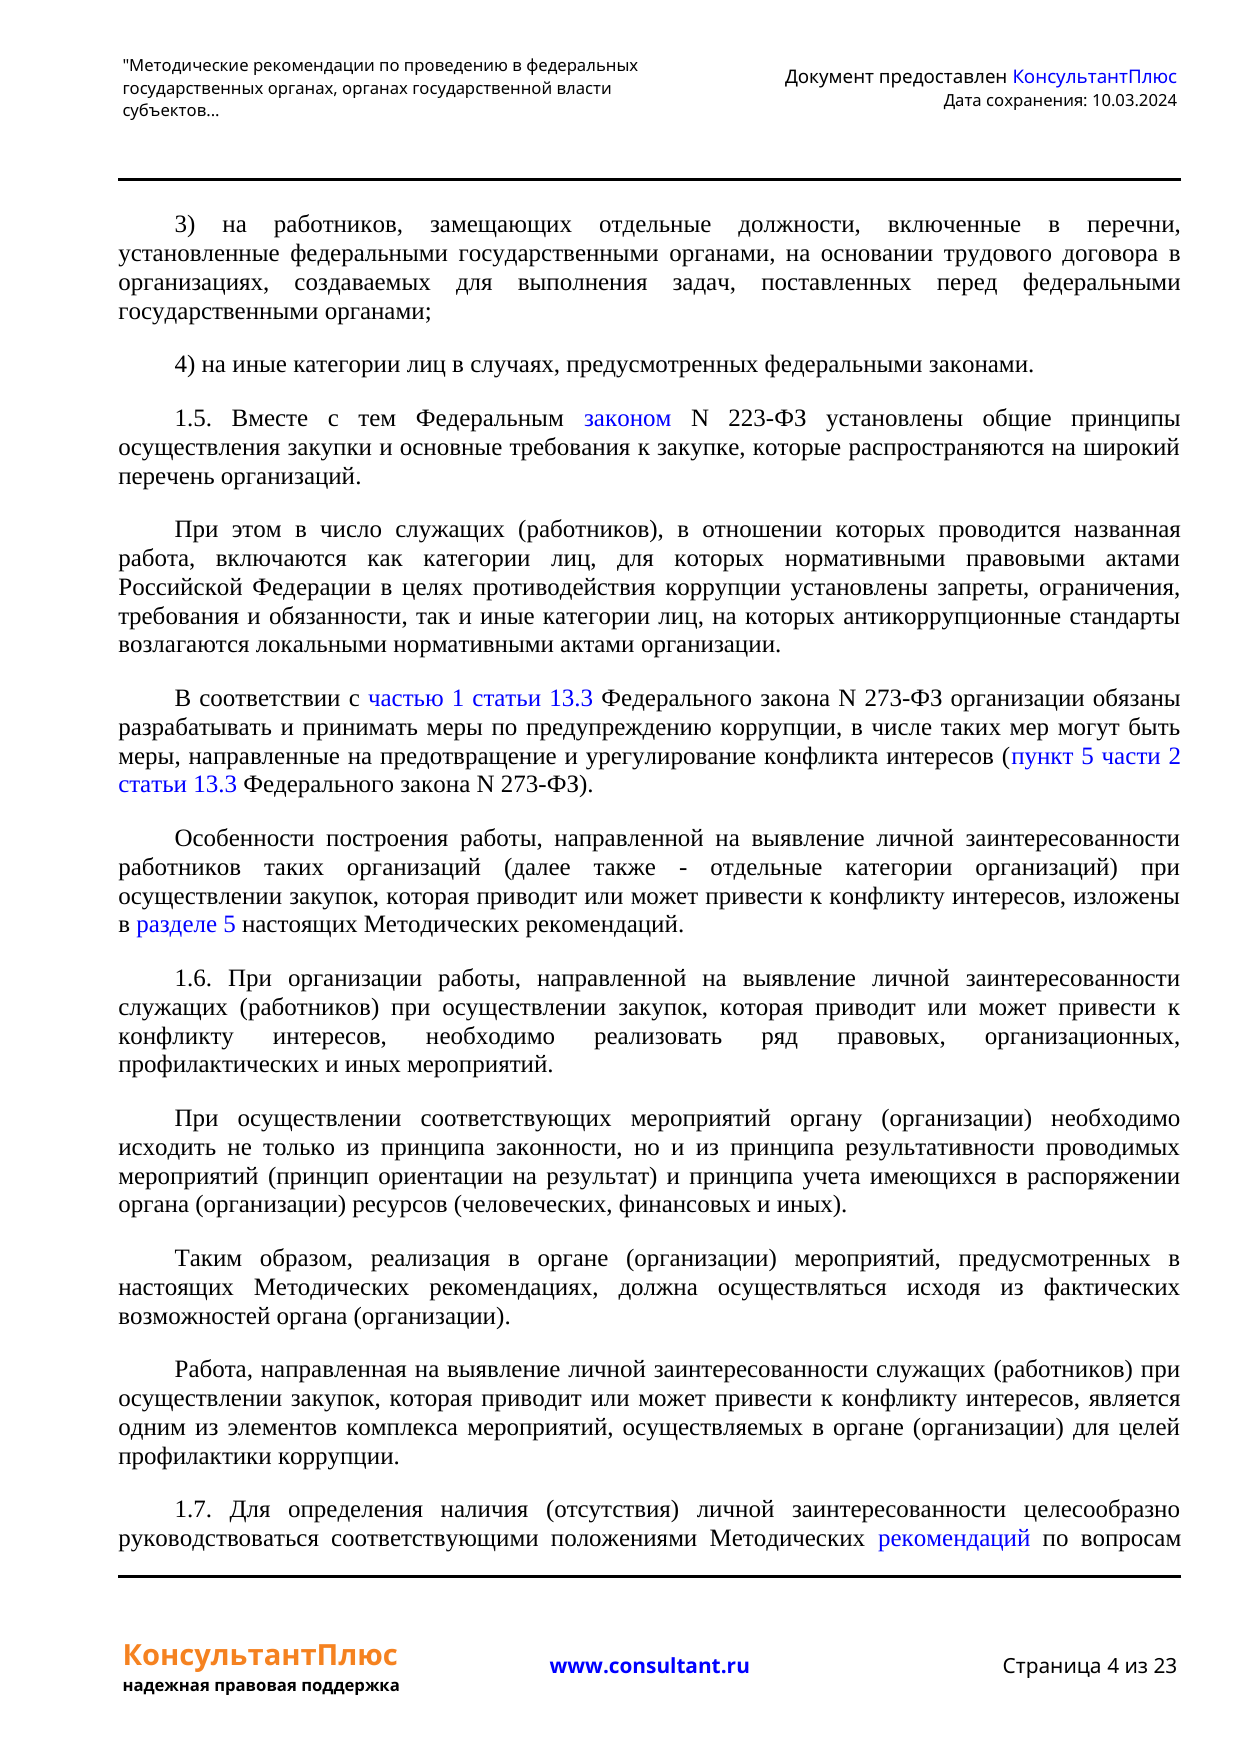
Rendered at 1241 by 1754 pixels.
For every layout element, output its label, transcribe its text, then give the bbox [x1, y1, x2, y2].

text Особенности построения работы, направленной на выявление личной заинтересованности работников таких организаций (далее также - отдельные категории организаций) при осуществлении закупок, которая приводит или может привести к конфликту интересов, изложены в разделе 5 настоящих Методических рекомендаций. [118, 823, 1181, 938]
text 4) на иные категории лиц в случаях, предусмотренных федеральными законами. [118, 349, 1181, 378]
text Работа, направленная на выявление личной заинтересованности служащих (работников) при осуществлении закупок, которая приводит или может привести к конфликту интересов, является одним из элементов комплекса мероприятий, осуществляемых в органе (организации) для целей профилактики коррупции. [118, 1354, 1181, 1469]
text 1.5. Вместе с тем Федеральным законом N 223-ФЗ установлены общие принципы осуществления закупки и основные требования к закупке, которые распространяются на широкий перечень организаций. [118, 403, 1181, 489]
text В соответствии с частью 1 статьи 13.3 Федерального закона N 273-ФЗ организации обязаны разрабатывать и принимать меры по предупреждению коррупции, в числе таких мер могут быть меры, направленные на предотвращение и урегулирование конфликта интересов (пункт 5 части 2 статьи 13.3 Федерального закона N 273-ФЗ). [118, 683, 1181, 798]
text При этом в число служащих (работников), в отношении которых проводится названная работа, включаются как категории лиц, для которых нормативными правовыми актами Российской Федерации в целях противодействия коррупции установлены запреты, ограничения, требования и обязанности, так и иные категории лиц, на которых антикоррупционные стандарты возлагаются локальными нормативными актами организации. [118, 514, 1181, 658]
text 3) на работников, замещающих отдельные должности, включенные в перечни, установленные федеральными государственными органами, на основании трудового договора в организациях, создаваемых для выполнения задач, поставленных перед федеральными государственными органами; [118, 209, 1181, 324]
text Таким образом, реализация в органе (организации) мероприятий, предусмотренных в настоящих Методических рекомендациях, должна осуществляться исходя из фактических возможностей органа (организации). [118, 1243, 1181, 1329]
text При осуществлении соответствующих мероприятий органу (организации) необходимо исходить не только из принципа законности, но и из принципа результативности проводимых мероприятий (принцип ориентации на результат) и принципа учета имеющихся в распоряжении органа (организации) ресурсов (человеческих, финансовых и иных). [118, 1103, 1181, 1218]
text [118, 1494, 1181, 1552]
text 1.6. При организации работы, направленной на выявление личной заинтересованности служащих (работников) при осуществлении закупок, которая приводит или может привести к конфликту интересов, необходимо реализовать ряд правовых, организационных, профилактических и иных мероприятий. [118, 963, 1181, 1078]
